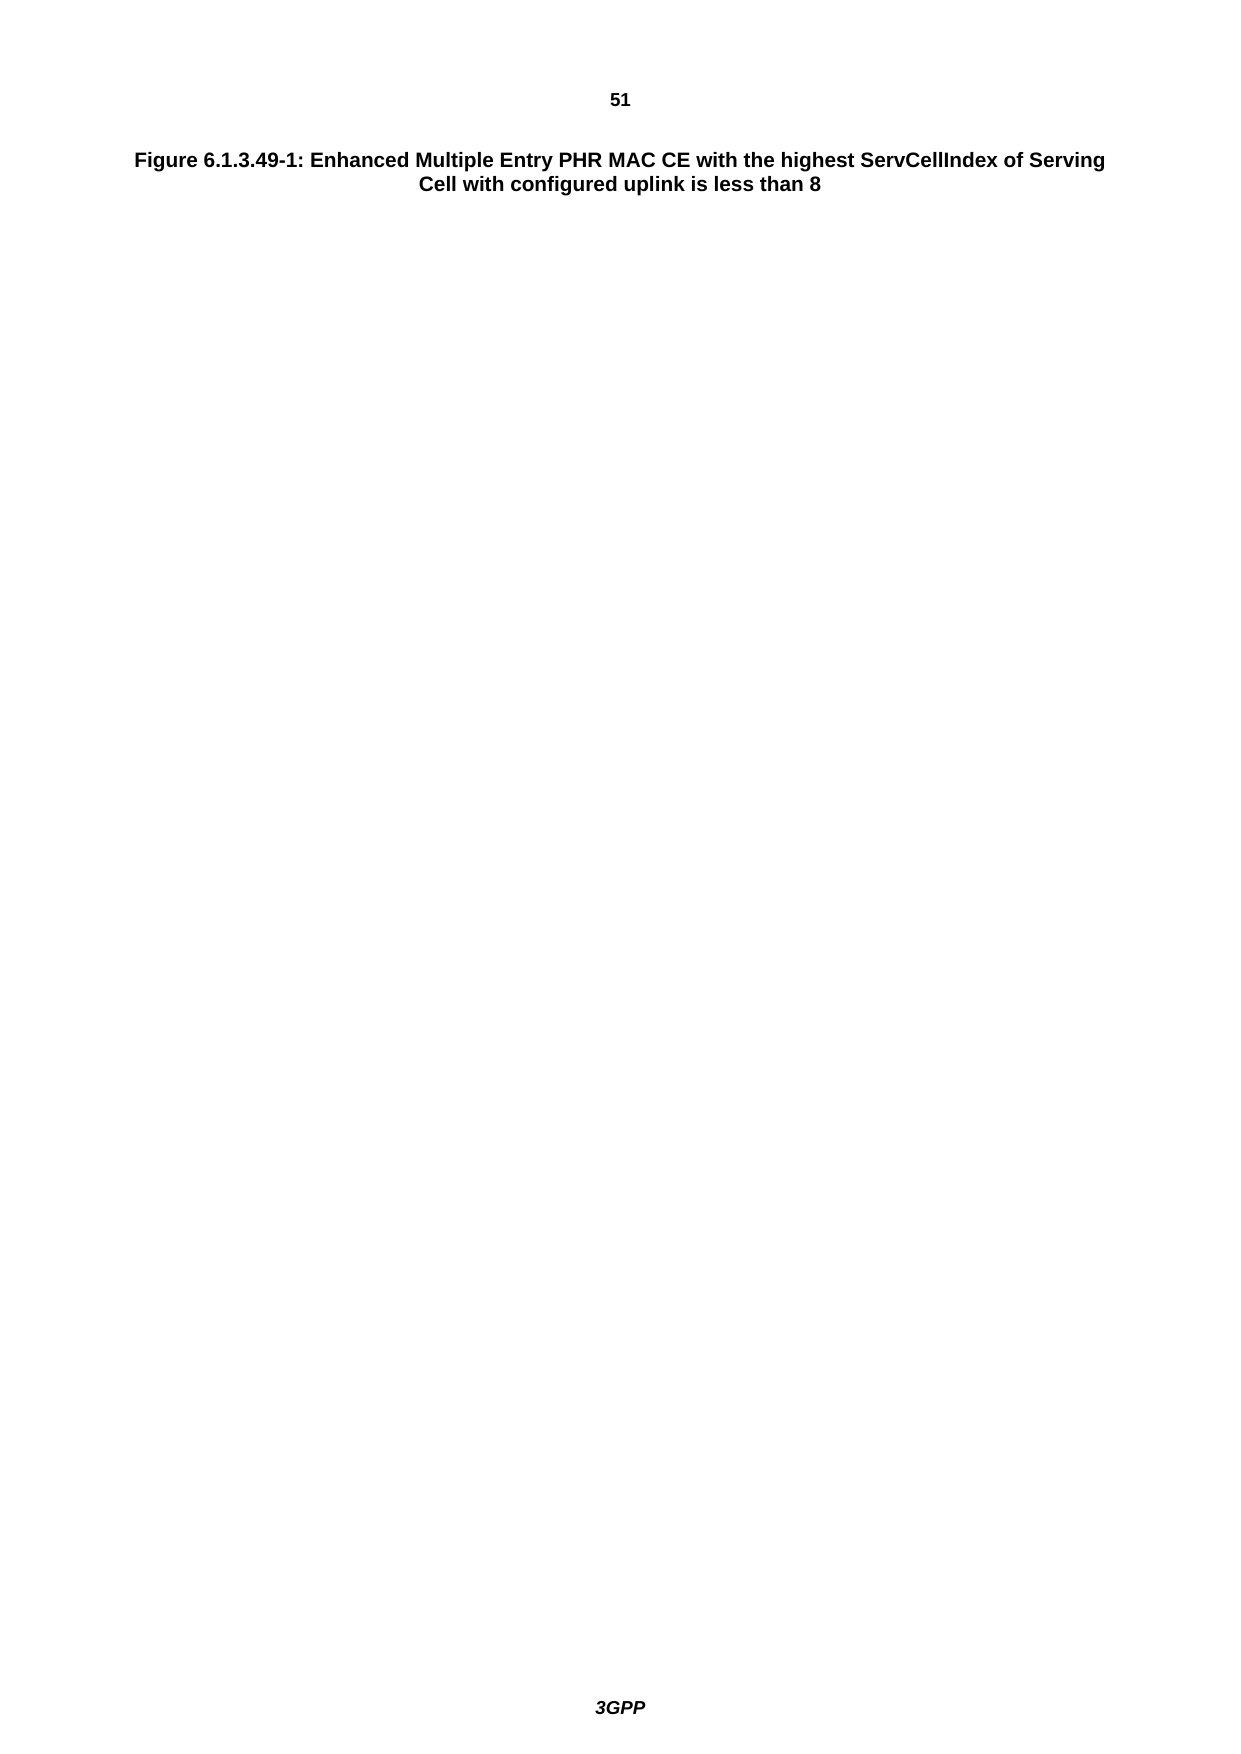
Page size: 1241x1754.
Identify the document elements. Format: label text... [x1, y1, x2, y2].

text Figure 6.1.3.49-1: Enhanced Multiple Entry PHR MAC CE with the highest ServCellIndex of Serving Cell with configured uplink is less than 8 [118, 147, 1122, 195]
